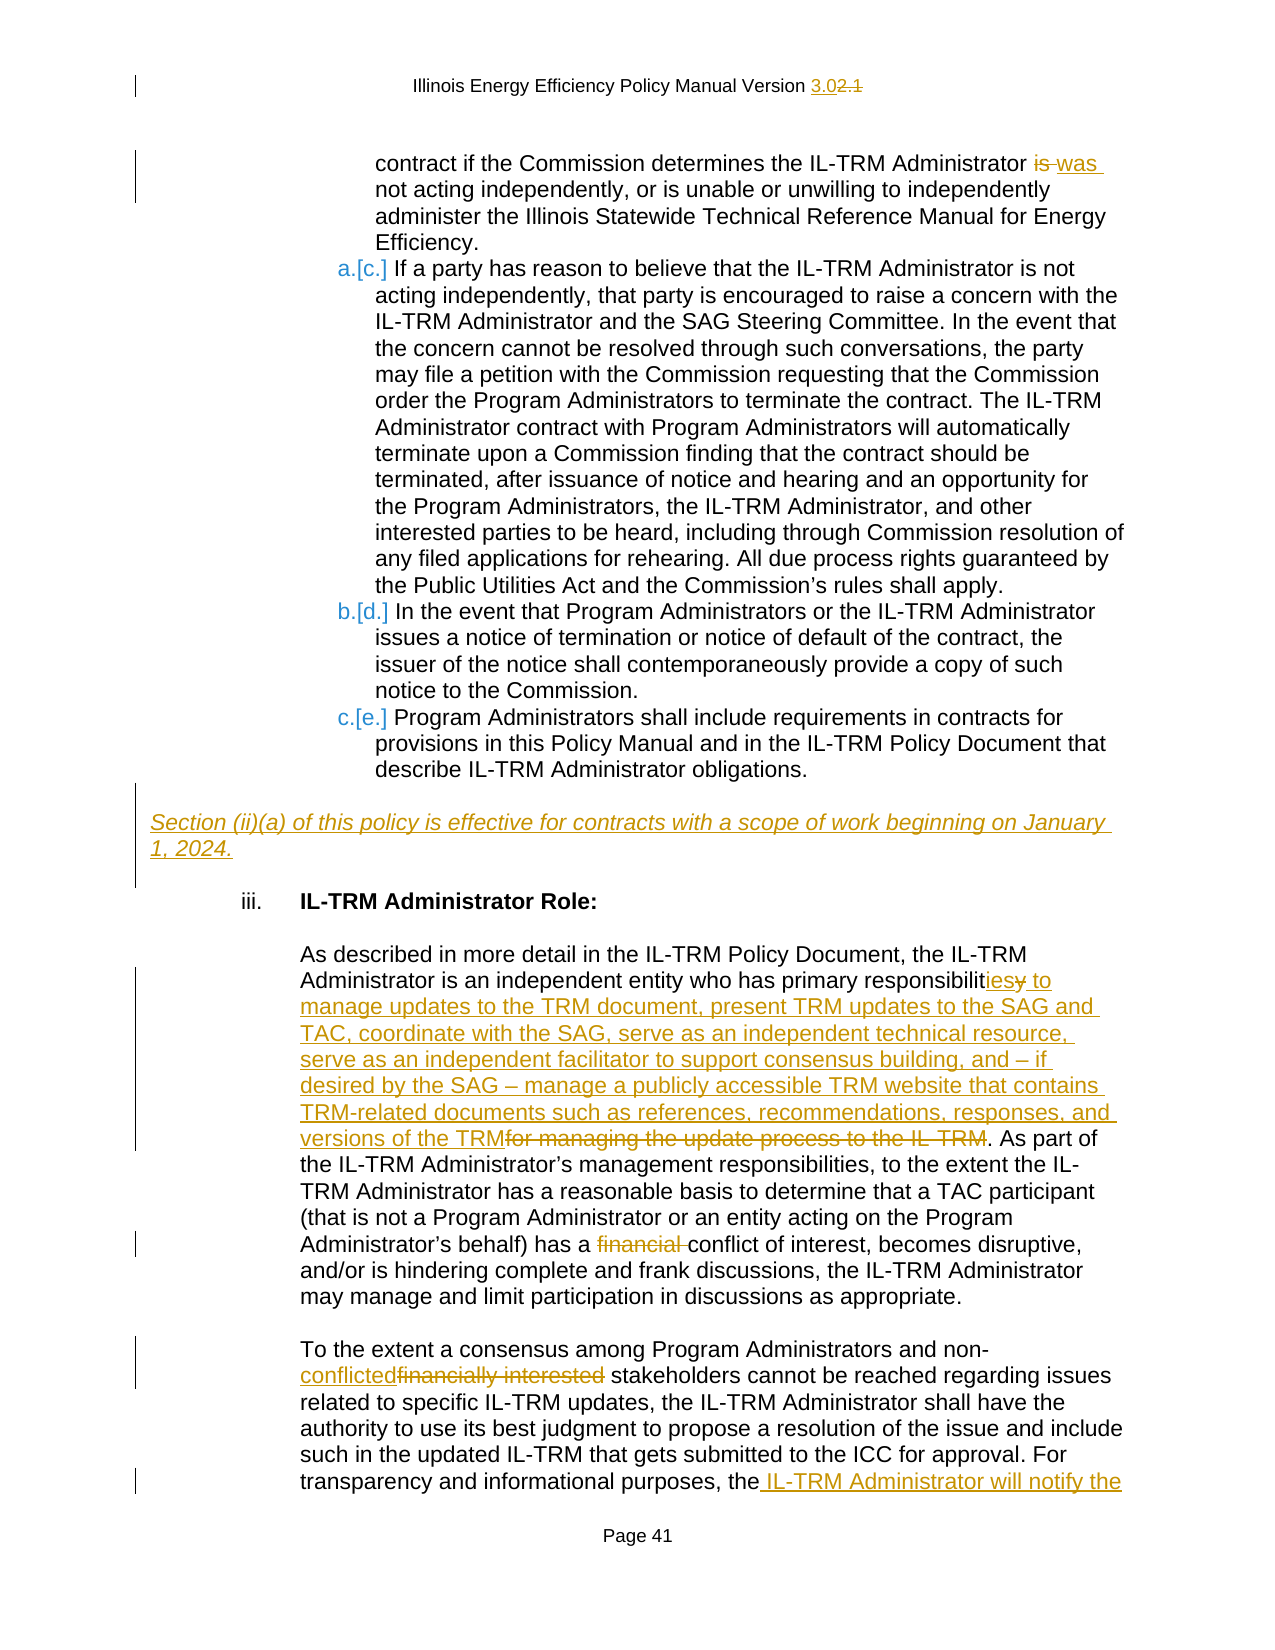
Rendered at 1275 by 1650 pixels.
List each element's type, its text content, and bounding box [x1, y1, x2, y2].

list In the event that Program Administrators or the IL-TRM Administrator issues a notice of termination or notice of default of the contract, the issuer of the notice shall contemporaneously provide a copy of such notice to the Commission. [337, 598, 1125, 703]
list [337, 150, 1125, 255]
list As described in more detail in the IL-TRM Policy Document, the IL-TRM Administrator is an independent entity who has primary responsibilit . As part of the IL-TRM Administrator’s management responsibilities, to the extent the IL-TRM Administrator has a reasonable basis to determine that a TAC participant (that is not a Program Administrator or an entity acting on the Program Administrator’s behalf) has a conflict of interest, becomes disruptive, and/or is hindering complete and frank discussions, the IL-TRM Administrator may manage and limit participation in discussions as appropriate. [300, 941, 1125, 1309]
list If a party has reason to believe that the IL-TRM Administrator is not acting independently, that party is encouraged to raise a concern with the IL-TRM Administrator and the SAG Steering Committee. In the event that the concern cannot be resolved through such conversations, the party may file a petition with the Commission requesting that the Commission order the Program Administrators to terminate the contract. The IL-TRM Administrator contract with Program Administrators will automatically terminate upon a Commission finding that the contract should be terminated, after issuance of notice and hearing and an opportunity for the Program Administrators, the IL-TRM Administrator, and other interested parties to be heard, including through Commission resolution of any filed applications for rehearing. All due process rights guaranteed by the Public Utilities Act and the Commission’s rules shall apply. [337, 255, 1125, 598]
list IL-TRM Administrator Role: [262, 888, 1125, 914]
list Program Administrators shall include requirements in contracts for provisions in this Policy Manual and in the IL-TRM Policy Document that describe IL-TRM Administrator obligations. [337, 703, 1125, 782]
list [300, 1336, 1125, 1494]
